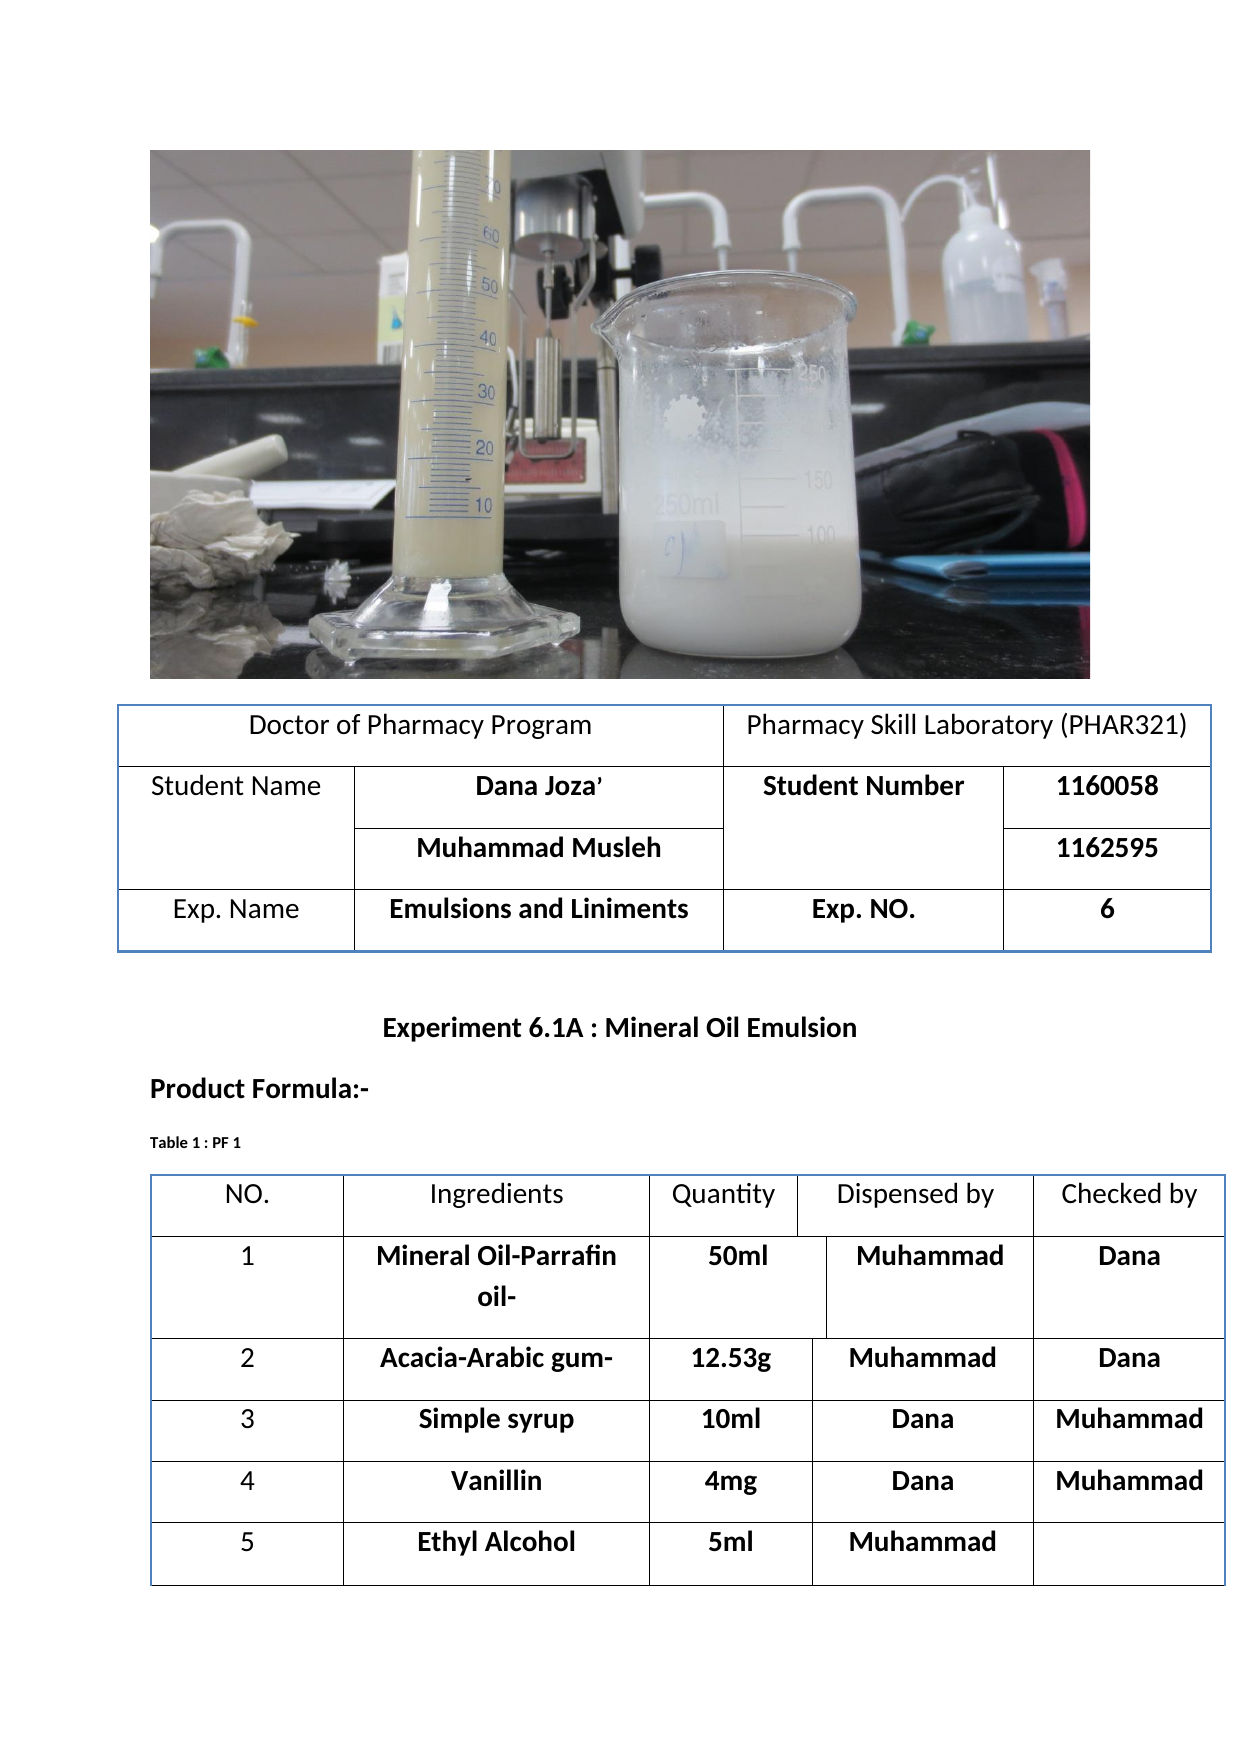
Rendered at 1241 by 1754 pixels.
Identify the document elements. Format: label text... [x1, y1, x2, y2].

table_cell Student Number [724, 767, 1003, 889]
table_cell Muhammad [813, 1339, 1033, 1399]
table_header Checked by [1034, 1176, 1224, 1236]
table_cell Student Name [119, 767, 354, 889]
table_cell Emulsions and Liniments [355, 890, 723, 950]
text Product Formula:- [150, 1071, 1090, 1106]
table_cell 10ml [650, 1401, 812, 1461]
table_header Ingredients [344, 1176, 649, 1236]
table_header NO. [152, 1176, 343, 1236]
table_cell 1162595 [1004, 829, 1210, 889]
table_cell Exp. Name [119, 890, 354, 950]
table_cell 12.53g [650, 1339, 812, 1399]
table_cell Mineral Oil-Parrafin oil- [344, 1237, 649, 1338]
table_cell 5 [152, 1523, 343, 1585]
table_cell Vanillin [344, 1462, 649, 1522]
table_cell 3 [152, 1401, 343, 1461]
table_cell Dana [1034, 1339, 1224, 1399]
picture [150, 150, 1091, 679]
table_cell 1 [152, 1237, 343, 1338]
table_cell Dana [813, 1401, 1033, 1461]
table_cell Acacia-Arabic gum- [344, 1339, 649, 1399]
table_cell 6 [1004, 890, 1210, 950]
table_cell Exp. NO. [724, 890, 1003, 950]
table_cell Dana Joza’ [355, 767, 723, 828]
table_cell 4 [152, 1462, 343, 1522]
table_header Dispensed by [798, 1176, 1033, 1236]
table_cell 2 [152, 1339, 343, 1399]
table_cell Muhammad [1034, 1401, 1224, 1461]
table_cell 5ml [650, 1523, 812, 1585]
table_header Pharmacy Skill Laboratory (PHAR321) [724, 706, 1210, 766]
table_cell Muhammad [827, 1237, 1033, 1338]
table_cell Muhammad [813, 1523, 1033, 1585]
table_cell Dana [1034, 1237, 1224, 1338]
table_header Doctor of Pharmacy Program [119, 706, 723, 766]
table_cell 4mg [650, 1462, 812, 1522]
table_cell Simple syrup [344, 1401, 649, 1461]
table_cell 1160058 [1004, 767, 1210, 828]
table_cell Muhammad Musleh [355, 829, 723, 889]
table_cell Dana [813, 1462, 1033, 1522]
table_cell Ethyl Alcohol [344, 1523, 649, 1585]
table_cell 50ml [650, 1237, 826, 1338]
table_cell Muhammad [1034, 1462, 1224, 1522]
text Table 1 : PF 1 [150, 1132, 1090, 1153]
table_header Quantity [650, 1176, 797, 1236]
text Experiment 6.1A : Mineral Oil Emulsion [150, 1009, 1090, 1044]
table_cell [1034, 1523, 1224, 1585]
